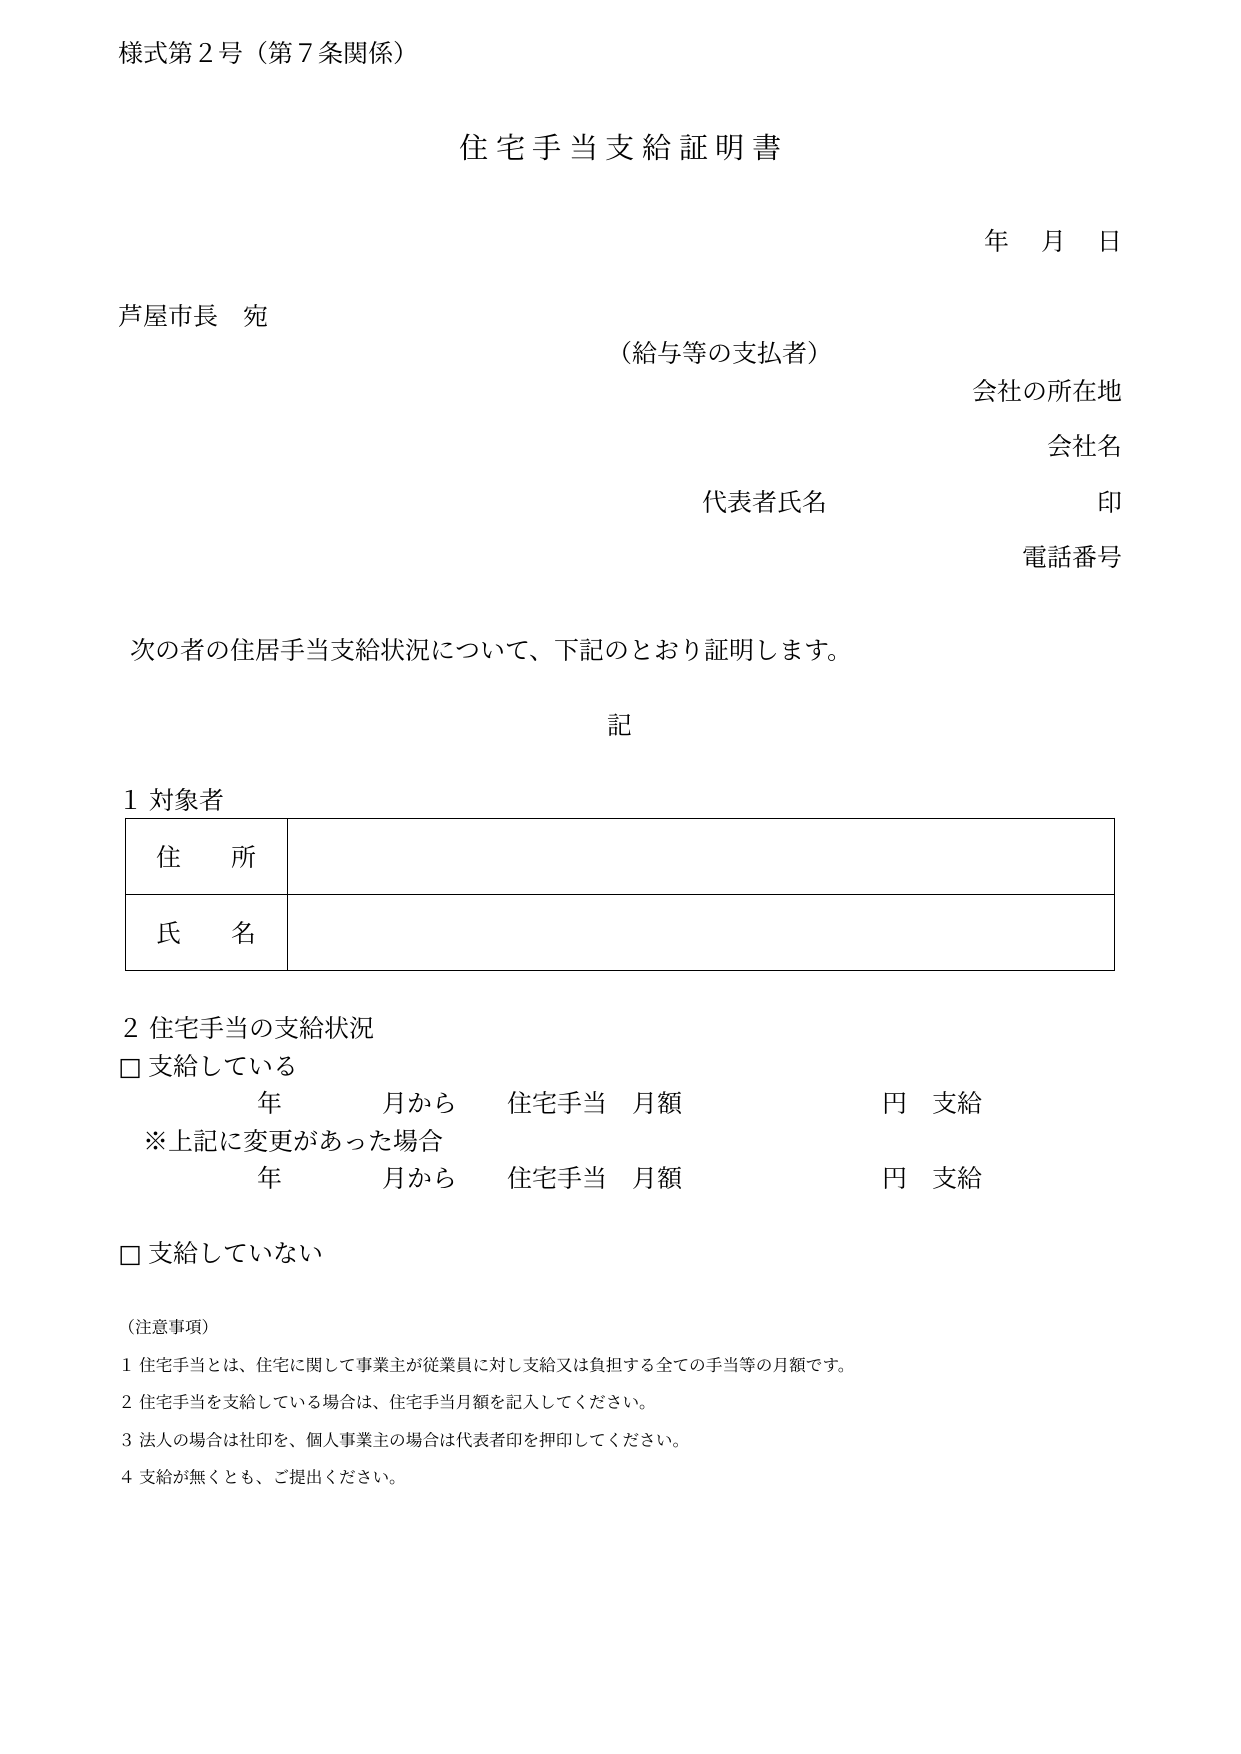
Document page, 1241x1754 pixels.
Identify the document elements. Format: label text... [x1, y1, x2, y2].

text 会社の所在地 [118, 371, 1122, 408]
table_header 住 所 [126, 819, 287, 893]
text 芦屋市長 宛 [118, 296, 1122, 333]
table_cell 氏 名 [126, 895, 287, 969]
text 住 宅 手 当 支 給 証 明 書 [118, 108, 1122, 183]
text 次の者の住居手当支給状況について、下記のとおり証明します。 [118, 630, 1122, 667]
table_cell [288, 895, 1114, 969]
table_header [288, 819, 1114, 893]
text ※上記に変更があった場合 [118, 1121, 1122, 1158]
text 代表者氏名 印 [118, 482, 1122, 519]
text □ 支給している [118, 1046, 1122, 1083]
text ２ 住宅手当の支給状況 [118, 1008, 1122, 1046]
text ３ 法人の場合は社印を、個人事業主の場合は代表者印を押印してください。 [118, 1421, 1122, 1458]
text １ 対象者 [118, 780, 1122, 817]
text 電話番号 [118, 537, 1122, 574]
text （給与等の支払者） [118, 333, 1022, 371]
text ２ 住宅手当を支給している場合は、住宅手当月額を記入してください。 [118, 1383, 1122, 1421]
subtitle 記 [118, 705, 1122, 742]
text 会社名 [118, 426, 1122, 464]
text 年 月から 住宅手当 月額 円 支給 [118, 1158, 1122, 1196]
text □ 支給していない [118, 1233, 1122, 1271]
text 年 月から 住宅手当 月額 円 支給 [118, 1083, 1122, 1121]
text 様式第２号（第７条関係） [118, 33, 1122, 71]
text 年 月 日 [118, 221, 1122, 258]
text ４ 支給が無くとも、ご提出ください。 [118, 1458, 1122, 1496]
text １ 住宅手当とは、住宅に関して事業主が従業員に対し支給又は負担する全ての手当等の月額です。 [118, 1346, 1122, 1383]
text （注意事項） [118, 1308, 1122, 1346]
